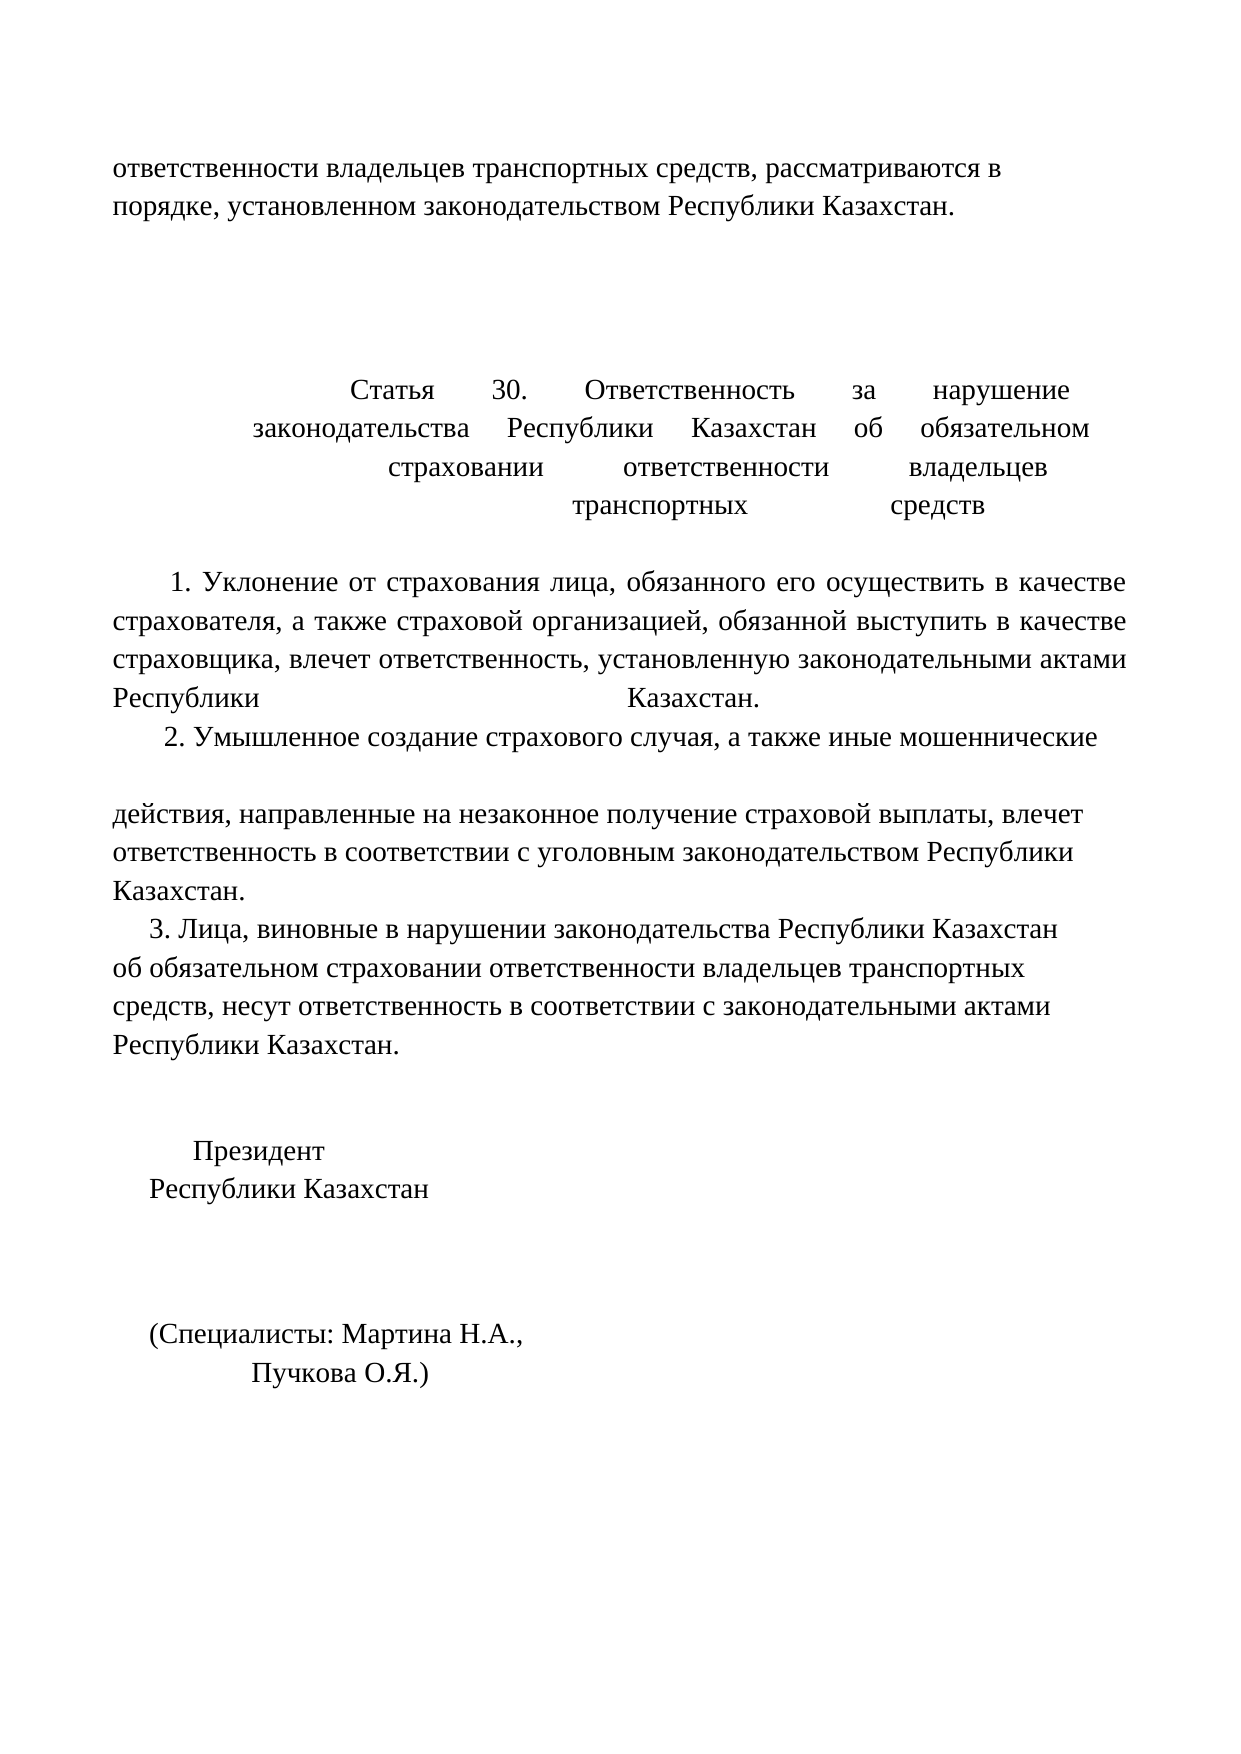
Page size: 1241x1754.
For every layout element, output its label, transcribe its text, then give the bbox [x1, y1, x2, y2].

text Статья 30. Ответственность за нарушение законодательства Республики Казахстан об обязательном страховании ответственности владельцев транспортных средств 1. Уклонение от страхования лица, обязанного его осуществить в качестве страхователя, а также страховой организацией, обязанной выступить в качестве страховщика, влечет ответственность, установленную законодательными актами Республики Казахстан. 2. Умышленное создание страхового случая, а также иные мошеннические [112, 295, 1128, 752]
text (Специалисты: Мартина Н.А., [112, 1316, 1128, 1350]
text Президент [112, 1133, 1128, 1167]
text действия, направленные на незаконное получение страховой выплаты, влечет [112, 796, 1128, 829]
text об обязательном страховании ответственности владельцев транспортных [112, 950, 1128, 983]
text ответственность в соответствии с уголовным законодательством Республики [112, 834, 1128, 868]
text порядке, установленном законодательством Республики Казахстан. [112, 188, 1128, 222]
text ответственности владельцев транспортных средств, рассматриваются в [112, 150, 1128, 183]
text Республики Казахстан [112, 1172, 1128, 1205]
text Республики Казахстан. [112, 1027, 1128, 1061]
text Пучкова О.Я.) [112, 1355, 1128, 1388]
text Казахстан. [112, 873, 1128, 906]
text средств, несут ответственность в соответствии с законодательными актами [112, 988, 1128, 1022]
text 3. Лица, виновные в нарушении законодательства Республики Казахстан [112, 911, 1128, 945]
